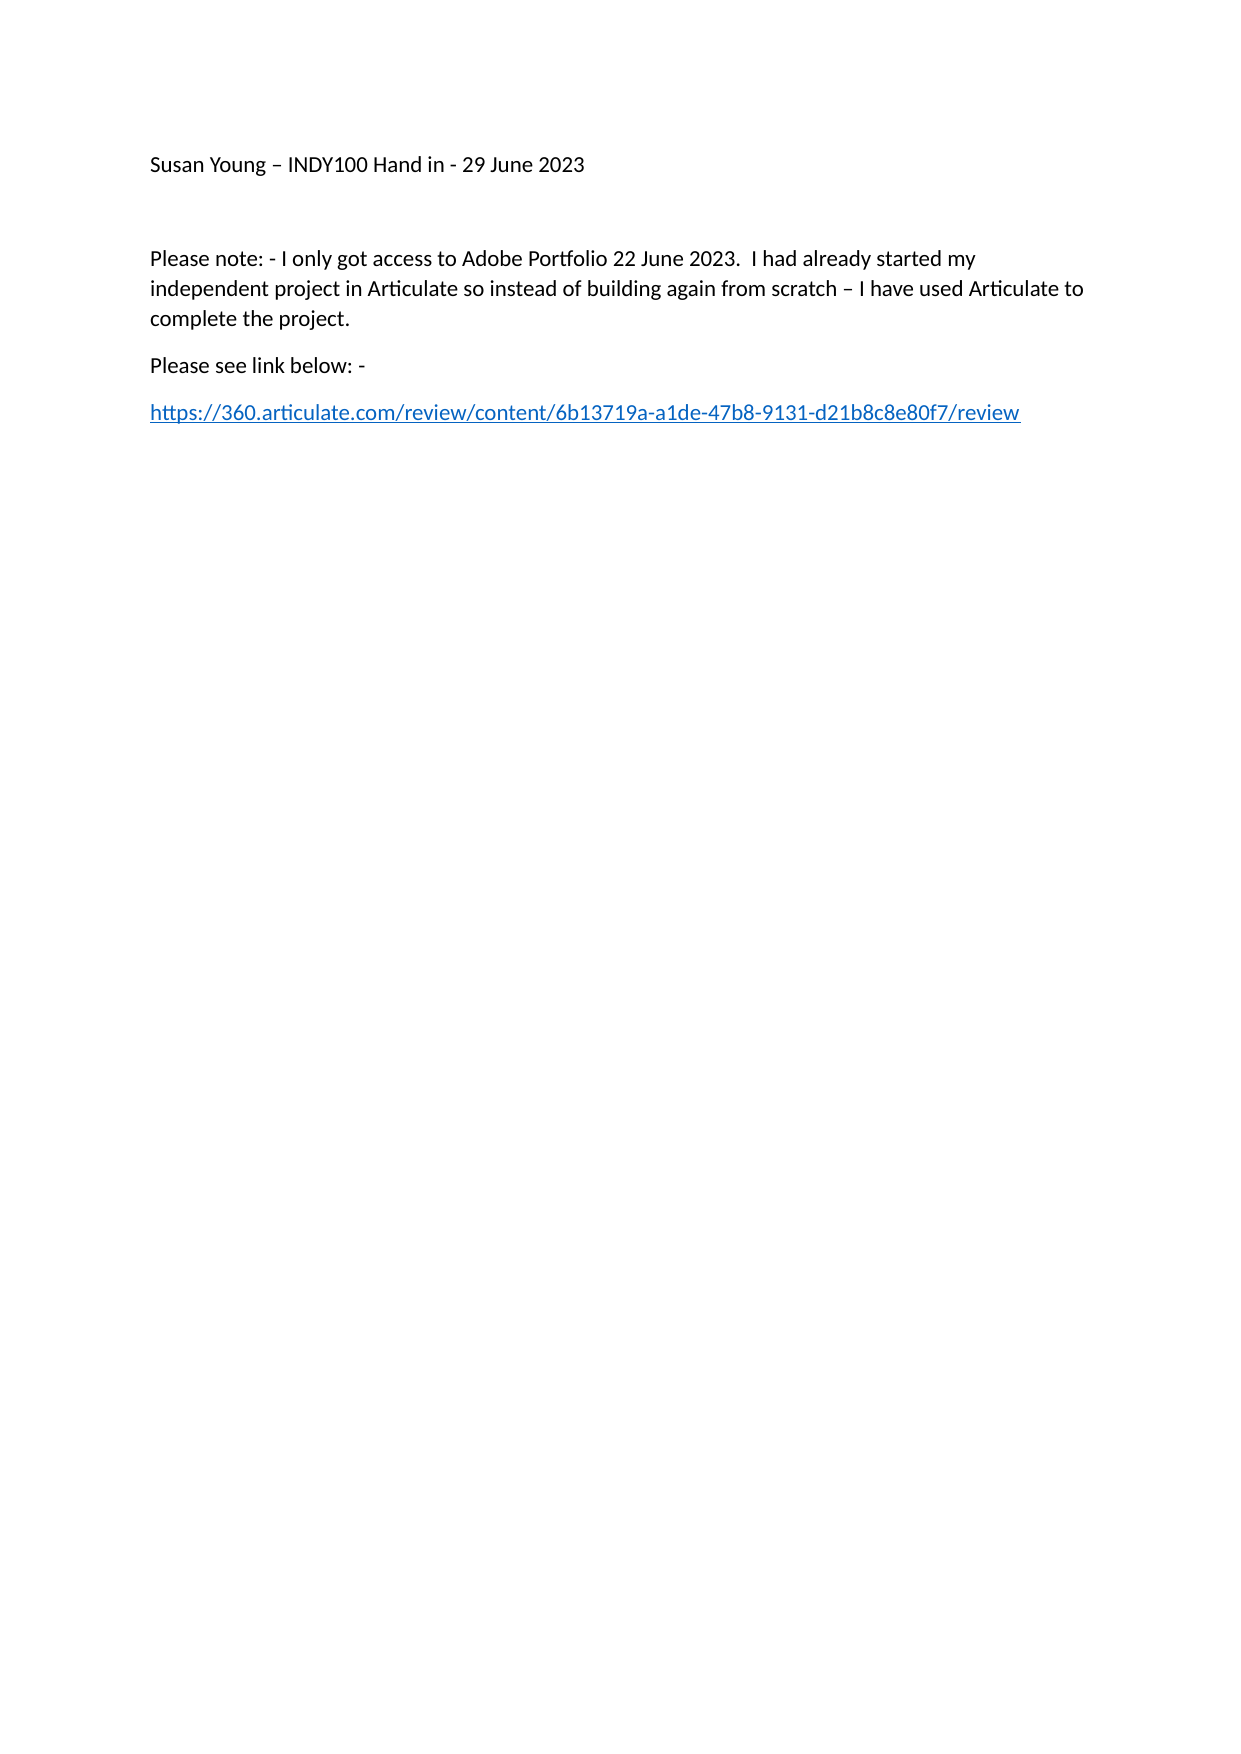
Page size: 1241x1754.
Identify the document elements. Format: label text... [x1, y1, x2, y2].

text Please see link below: - [150, 351, 1090, 379]
text Please note: - I only got access to Adobe Portfolio 22 June 2023. I had already started my independent project in Articulate so instead of building again from scratch – I have used Articulate to complete the project. [150, 244, 1090, 332]
text https://360.articulate.com/review/content/6b13719a-a1de-47b8-9131-d21b8c8e80f7/review [150, 398, 1090, 426]
text Susan Young – INDY100 Hand in - 29 June 2023 [150, 150, 1090, 178]
